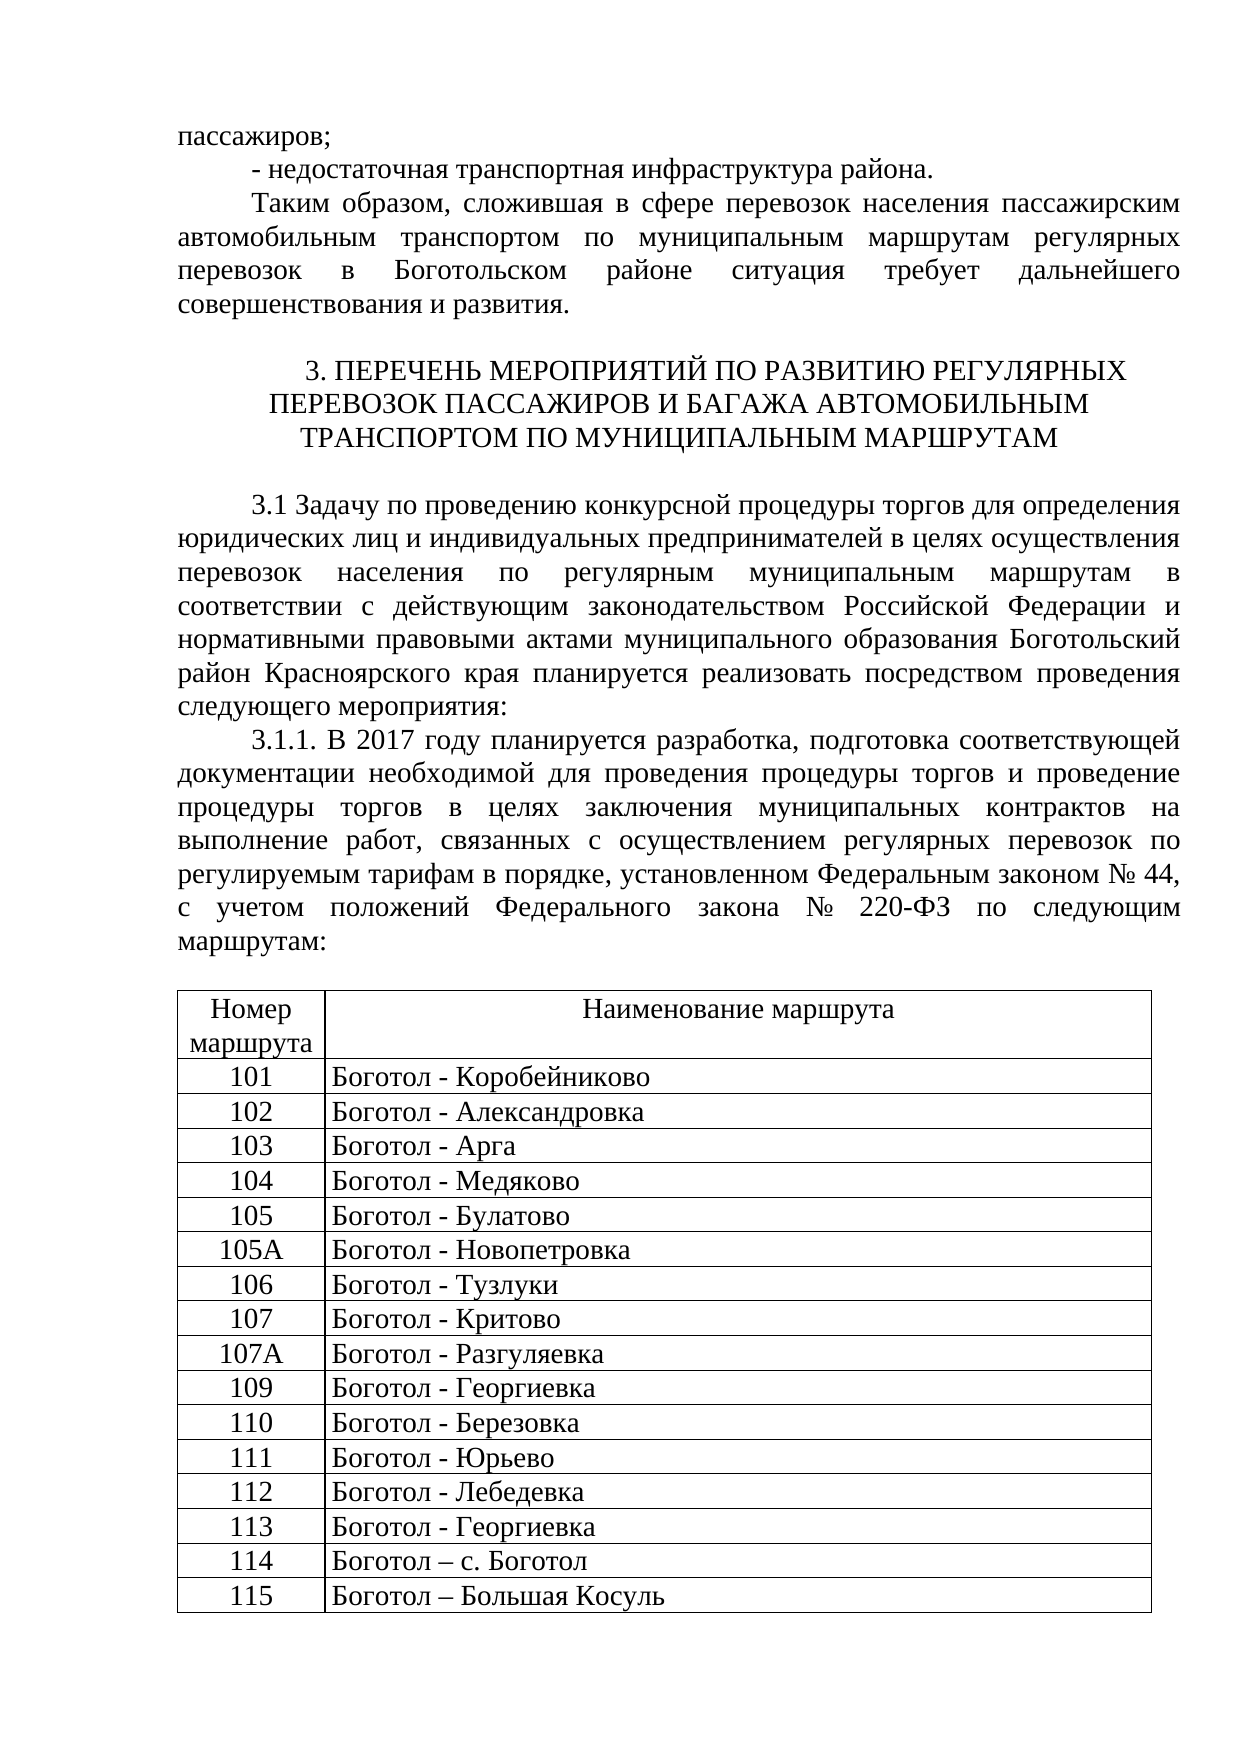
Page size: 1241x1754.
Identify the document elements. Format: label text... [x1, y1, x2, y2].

table_cell Боготол - Георгиевка [326, 1371, 1151, 1404]
text Таким образом, сложившая в сфере перевозок населения пассажирским автомобильным транспортом по муниципальным маршрутам регулярных перевозок в Боготольском районе ситуация требует дальнейшего совершенствования и развития. [177, 185, 1181, 319]
table_cell Боготол - Георгиевка [326, 1509, 1151, 1542]
table_cell Боготол - Тузлуки [326, 1267, 1151, 1300]
table_cell Боготол - Критово [326, 1301, 1151, 1335]
table_cell Боготол – с. Боготол [326, 1544, 1151, 1577]
table_cell 111 [178, 1440, 324, 1473]
table_cell 114 [178, 1544, 324, 1577]
table_header Номер маршрута [178, 991, 324, 1058]
table_header Наименование маршрута [326, 991, 1151, 1058]
table_cell Боготол - Арга [326, 1129, 1151, 1162]
text 3.1 Задачу по проведению конкурсной процедуры торгов для определения юридических лиц и индивидуальных предпринимателей в целях осуществления перевозок населения по регулярным муниципальным маршрутам в соответствии с действующим законодательством Российской Федерации и нормативными правовыми актами муниципального образования Боготольский район Красноярского края планируется реализовать посредством проведения следующего мероприятия: [177, 487, 1181, 722]
table_cell 107 [178, 1301, 324, 1335]
table_cell 101 [178, 1059, 324, 1093]
table_cell 102 [178, 1094, 324, 1127]
table_cell Боготол – Большая Косуль [326, 1578, 1151, 1612]
table_cell 110 [178, 1405, 324, 1439]
table_cell 104 [178, 1163, 324, 1197]
table_cell Боготол - Лебедевка [326, 1474, 1151, 1508]
table_cell Боготол - Разгуляевка [326, 1336, 1151, 1369]
table_cell Боготол - Александровка [326, 1094, 1151, 1127]
table_cell Боготол - Березовка [326, 1405, 1151, 1439]
text 3.1.1. В 2017 году планируется разработка, подготовка соответствующей документации необходимой для проведения процедуры торгов и проведение процедуры торгов в целях заключения муниципальных контрактов на выполнение работ, связанных с осуществлением регулярных перевозок по регулируемым тарифам в порядке, установленном Федеральным законом № 44, с учетом положений Федерального закона № 220-ФЗ по следующим маршрутам: [177, 722, 1181, 957]
table_cell 105А [178, 1232, 324, 1266]
text 3. ПЕРЕЧЕНЬ МЕРОПРИЯТИЙ ПО РАЗВИТИЮ РЕГУЛЯРНЫХ ПЕРЕВОЗОК ПАССАЖИРОВ И БАГАЖА АВТОМОБИЛЬНЫМ ТРАНСПОРТОМ ПО МУНИЦИПАЛЬНЫМ МАРШРУТАМ [177, 353, 1181, 453]
table_cell Боготол - Булатово [326, 1198, 1151, 1231]
table_cell 113 [178, 1509, 324, 1542]
table_cell 112 [178, 1474, 324, 1508]
table_cell 105 [178, 1198, 324, 1231]
table_cell Боготол - Коробейниково [326, 1059, 1151, 1093]
table_cell Боготол - Юрьево [326, 1440, 1151, 1473]
table_cell 115 [178, 1578, 324, 1612]
text - недостаточная транспортная инфраструктура района. [177, 152, 1181, 185]
table_cell 103 [178, 1129, 324, 1162]
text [177, 118, 1181, 152]
table_cell 109 [178, 1371, 324, 1404]
table_cell Боготол - Новопетровка [326, 1232, 1151, 1266]
table_cell 106 [178, 1267, 324, 1300]
table_cell 107А [178, 1336, 324, 1369]
table_cell Боготол - Медяково [326, 1163, 1151, 1197]
